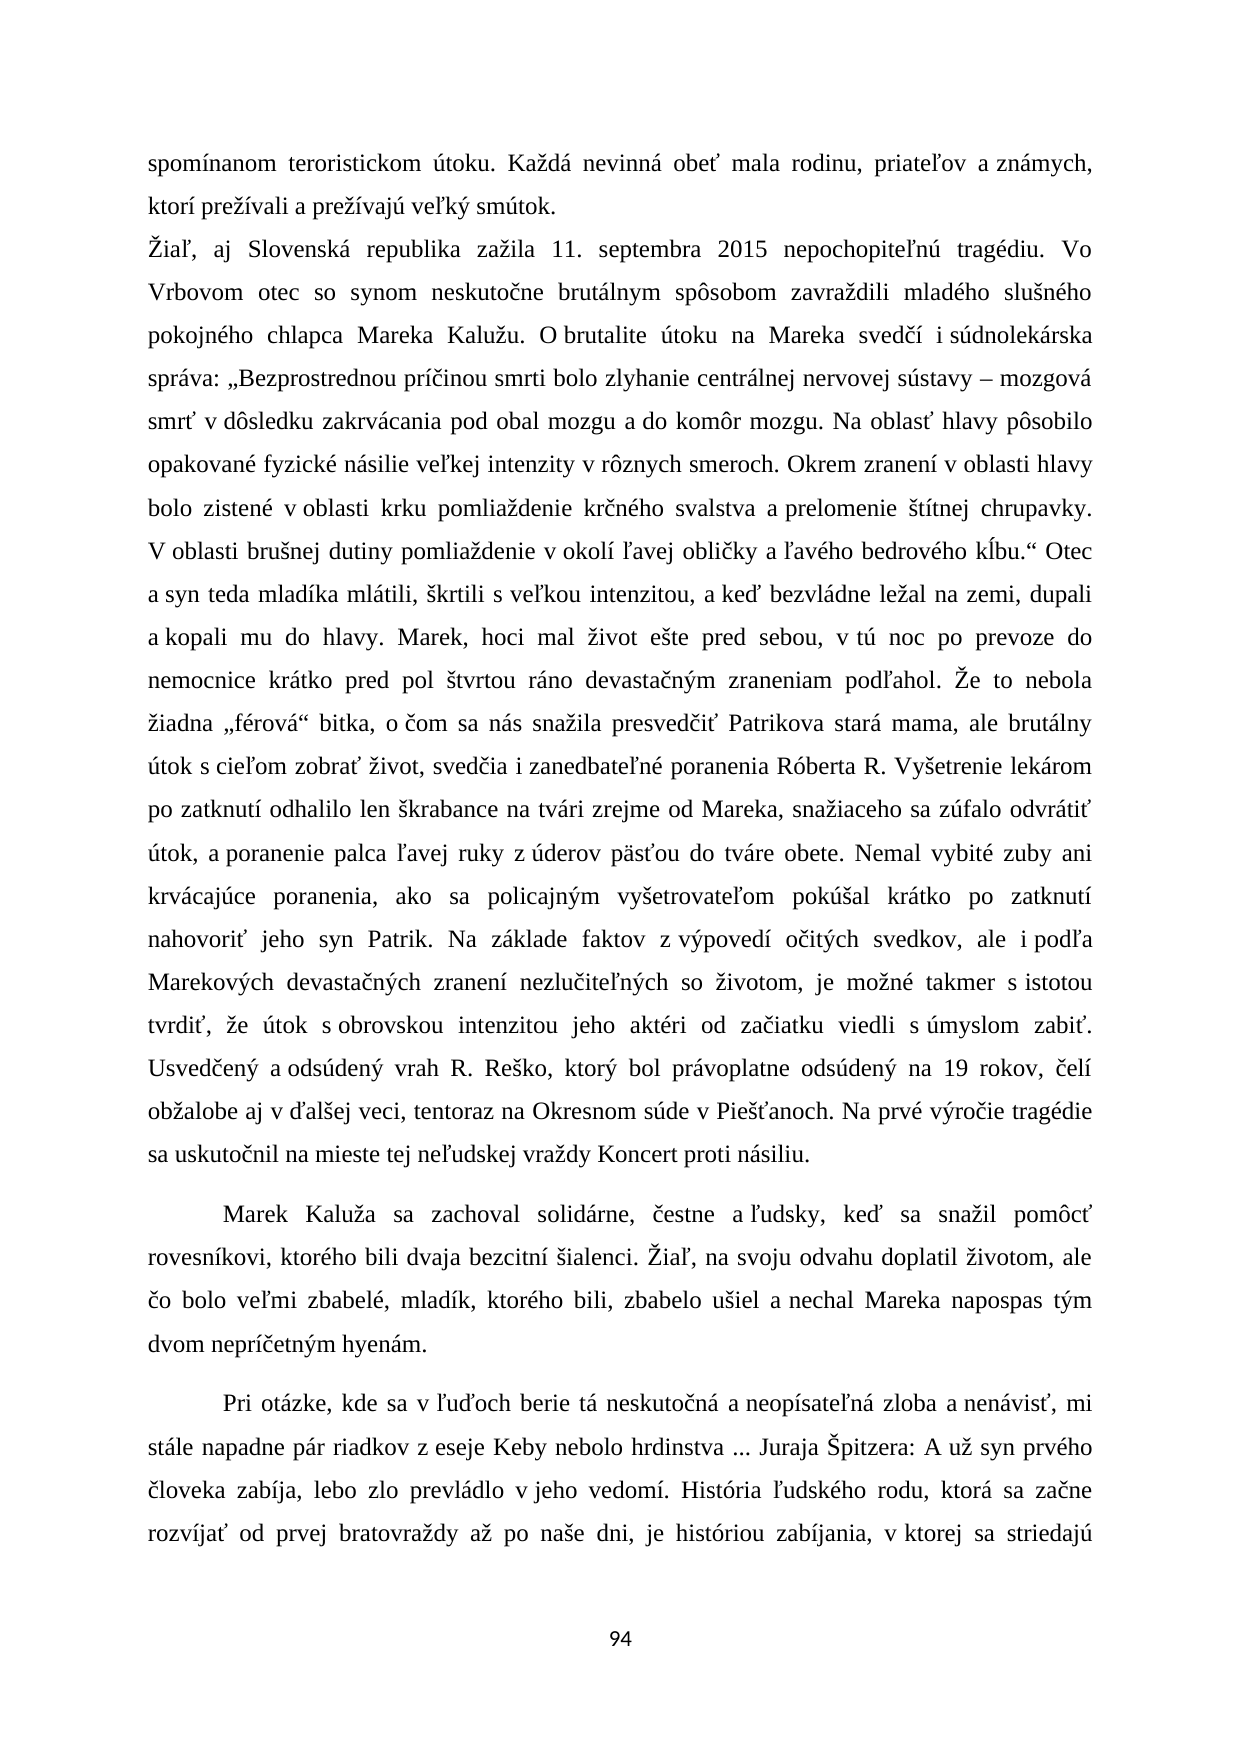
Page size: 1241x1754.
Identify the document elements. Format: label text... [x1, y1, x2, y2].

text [148, 1388, 1093, 1547]
text Marek Kaluža sa zachoval solidárne, čestne a ľudsky, keď sa snažil pomôcť rovesníkovi, ktorého bili dvaja bezcitní šialenci. Žiaľ, na svoju odvahu doplatil životom, ale čo bolo veľmi zbabelé, mladík, ktorého bili, zbabelo ušiel a nechal Mareka napospas tým dvom nepríčetným hyenám. [148, 1199, 1093, 1357]
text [148, 148, 1093, 219]
text Žiaľ, aj Slovenská republika zažila 11. septembra 2015 nepochopiteľnú tragédiu. Vo Vrbovom otec so synom neskutočne brutálnym spôsobom zavraždili mladého slušného pokojného chlapca Mareka Kalužu. O brutalite útoku na Mareka svedčí i súdnolekárska správa: „Bezprostrednou príčinou smrti bolo zlyhanie centrálnej nervovej sústavy – mozgová smrť v dôsledku zakrvácania pod obal mozgu a do komôr mozgu. Na oblasť hlavy pôsobilo opakované fyzické násilie veľkej intenzity v rôznych smeroch. Okrem zranení v oblasti hlavy bolo zistené v oblasti krku pomliaždenie krčného svalstva a prelomenie štítnej chrupavky. V oblasti brušnej dutiny pomliaždenie v okolí ľavej obličky a ľavého bedrového kĺbu.“ Otec a syn teda mladíka mlátili, škrtili s veľkou intenzitou, a keď bezvládne ležal na zemi, dupali a kopali mu do hlavy. Marek, hoci mal život ešte pred sebou, v tú noc po prevoze do nemocnice krátko pred pol štvrtou ráno devastačným zraneniam podľahol. Že to nebola žiadna „férová“ bitka, o čom sa nás snažila presvedčiť Patrikova stará mama, ale brutálny útok s cieľom zobrať život, svedčia i zanedbateľné poranenia Róberta R. Vyšetrenie lekárom po zatknutí odhalilo len škrabance na tvári zrejme od Mareka, snažiaceho sa zúfalo odvrátiť útok, a poranenie palca ľavej ruky z úderov päsťou do tváre obete. Nemal vybité zuby ani krvácajúce poranenia, ako sa policajným vyšetrovateľom pokúšal krátko po zatknutí nahovoriť jeho syn Patrik. Na základe faktov z výpovedí očitých svedkov, ale i podľa Marekových devastačných zranení nezlučiteľných so životom, je možné takmer s istotou tvrdiť, že útok s obrovskou intenzitou jeho aktéri od začiatku viedli s úmyslom zabiť. Usvedčený a odsúdený vrah R. Reško, ktorý bol právoplatne odsúdený na 19 rokov, čelí obžalobe aj v ďalšej veci, tentoraz na Okresnom súde v Piešťanoch. Na prvé výročie tragédie sa uskutočnil na mieste tej neľudskej vraždy Koncert proti násiliu. [148, 234, 1093, 1168]
